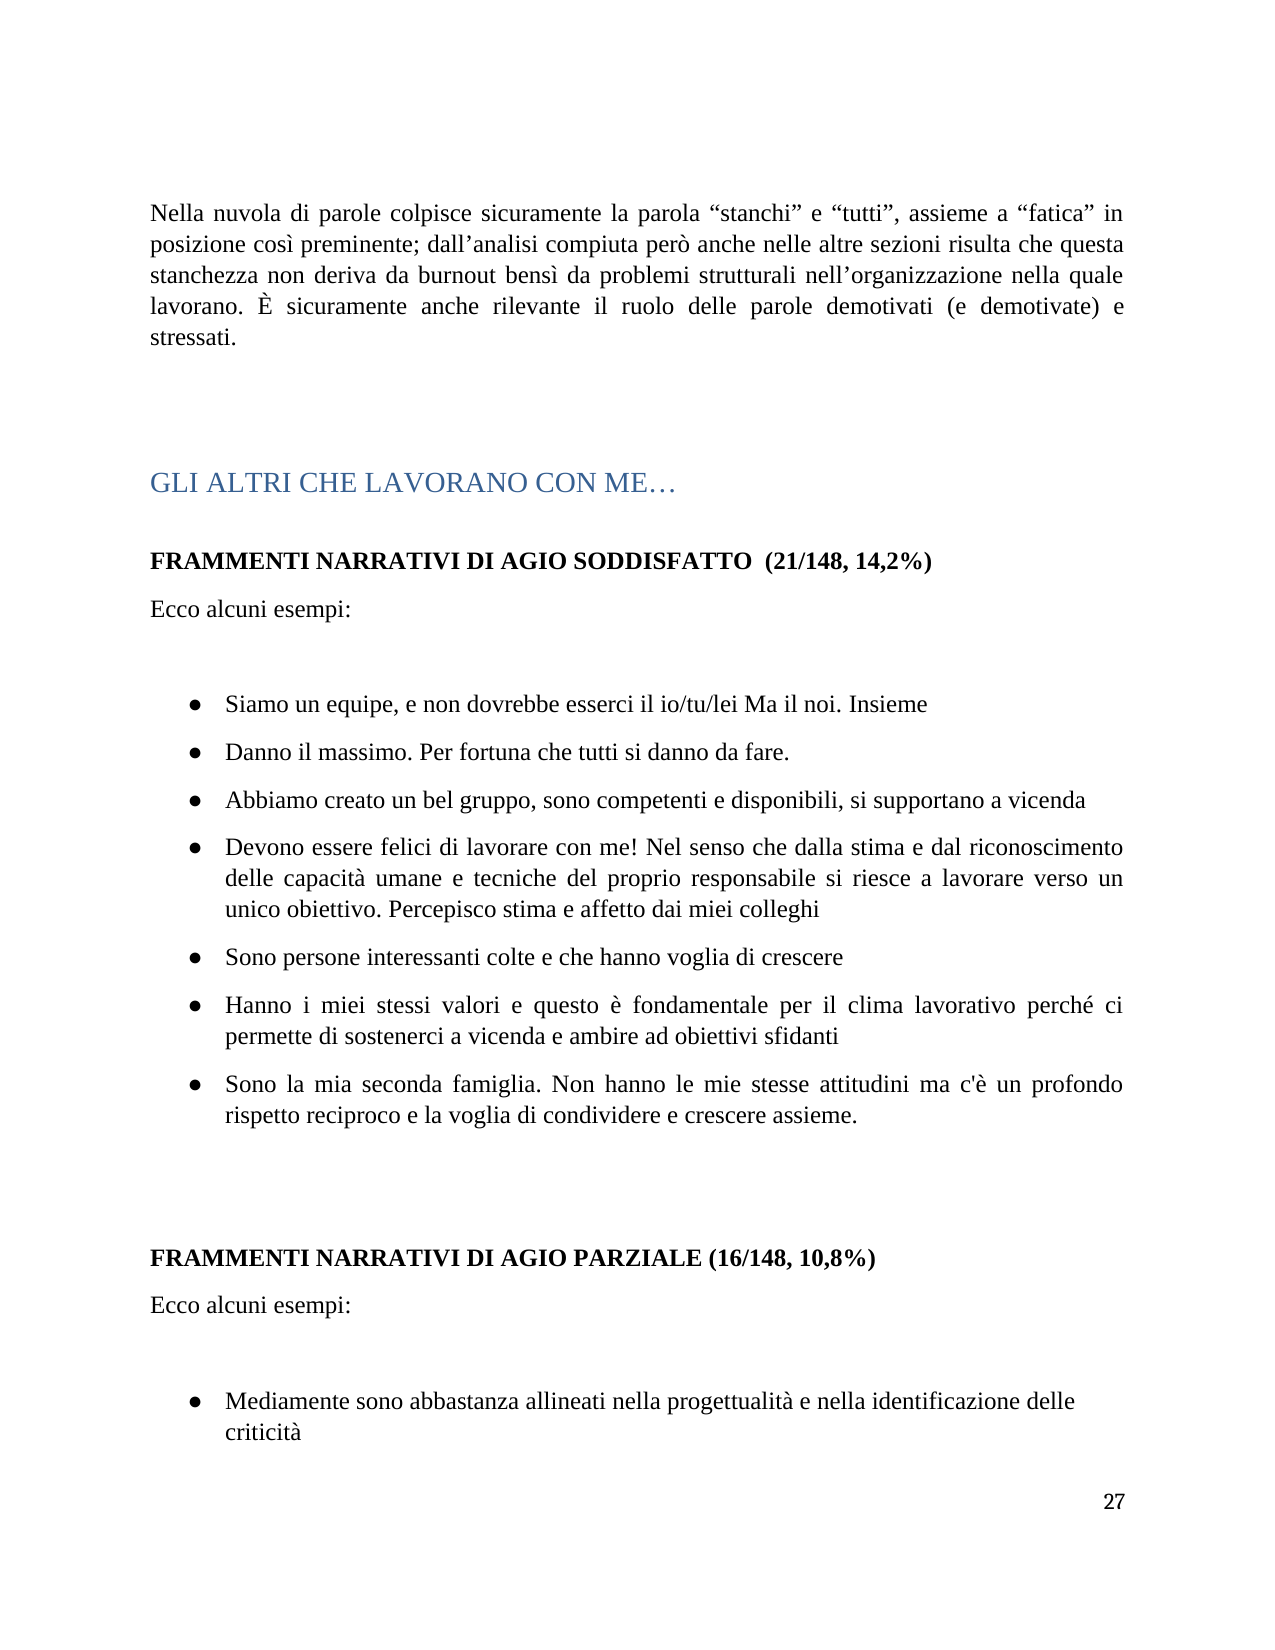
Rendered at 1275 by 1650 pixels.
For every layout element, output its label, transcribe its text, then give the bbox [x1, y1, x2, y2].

text Nella nuvola di parole colpisce sicuramente la parola “stanchi” e “tutti”, assieme a “fatica” in posizione così preminente; dall’analisi compiuta però anche nelle altre sezioni risulta che questa stanchezza non deriva da burnout bensì da problemi strutturali nell’organizzazione nella quale lavorano. È sicuramente anche rilevante il ruolo delle parole demotivati (e demotivate) e stressati. [150, 198, 1125, 351]
subtitle GLI ALTRI CHE LAVORANO CON ME… [150, 465, 1125, 498]
list Sono persone interessanti colte e che hanno voglia di crescere [187, 942, 1125, 971]
list Devono essere felici di lavorare con me! Nel senso che dalla stima e dal riconoscimento delle capacità umane e tecniche del proprio responsabile si riesce a lavorare verso un unico obiettivo. Percepisco stima e affetto dai miei colleghi [187, 832, 1125, 923]
list Siamo un equipe, e non dovrebbe esserci il io/tu/lei Ma il noi. Insieme [187, 689, 1125, 718]
list Danno il massimo. Per fortuna che tutti si danno da fare. [187, 737, 1125, 766]
list Hanno i miei stessi valori e questo è fondamentale per il clima lavorativo perché ci permette di sostenerci a vicenda e ambire ad obiettivi sfidanti [187, 990, 1125, 1050]
list Sono la mia seconda famiglia. Non hanno le mie stesse attitudini ma c'è un profondo rispetto reciproco e la voglia di condividere e crescere assieme. [187, 1069, 1125, 1128]
text Ecco alcuni esempi: [150, 1291, 1125, 1319]
text FRAMMENTI NARRATIVI DI AGIO SODDISFATTO (21/148, 14,2%) [150, 546, 1125, 575]
text FRAMMENTI NARRATIVI DI AGIO PARZIALE (16/148, 10,8%) [150, 1243, 1125, 1272]
text Ecco alcuni esempi: [150, 594, 1125, 623]
list Mediamente sono abbastanza allineati nella progettualità e nella identificazione delle criticità [187, 1386, 1125, 1446]
list Abbiamo creato un bel gruppo, sono competenti e disponibili, si supportano a vicenda [187, 785, 1125, 813]
